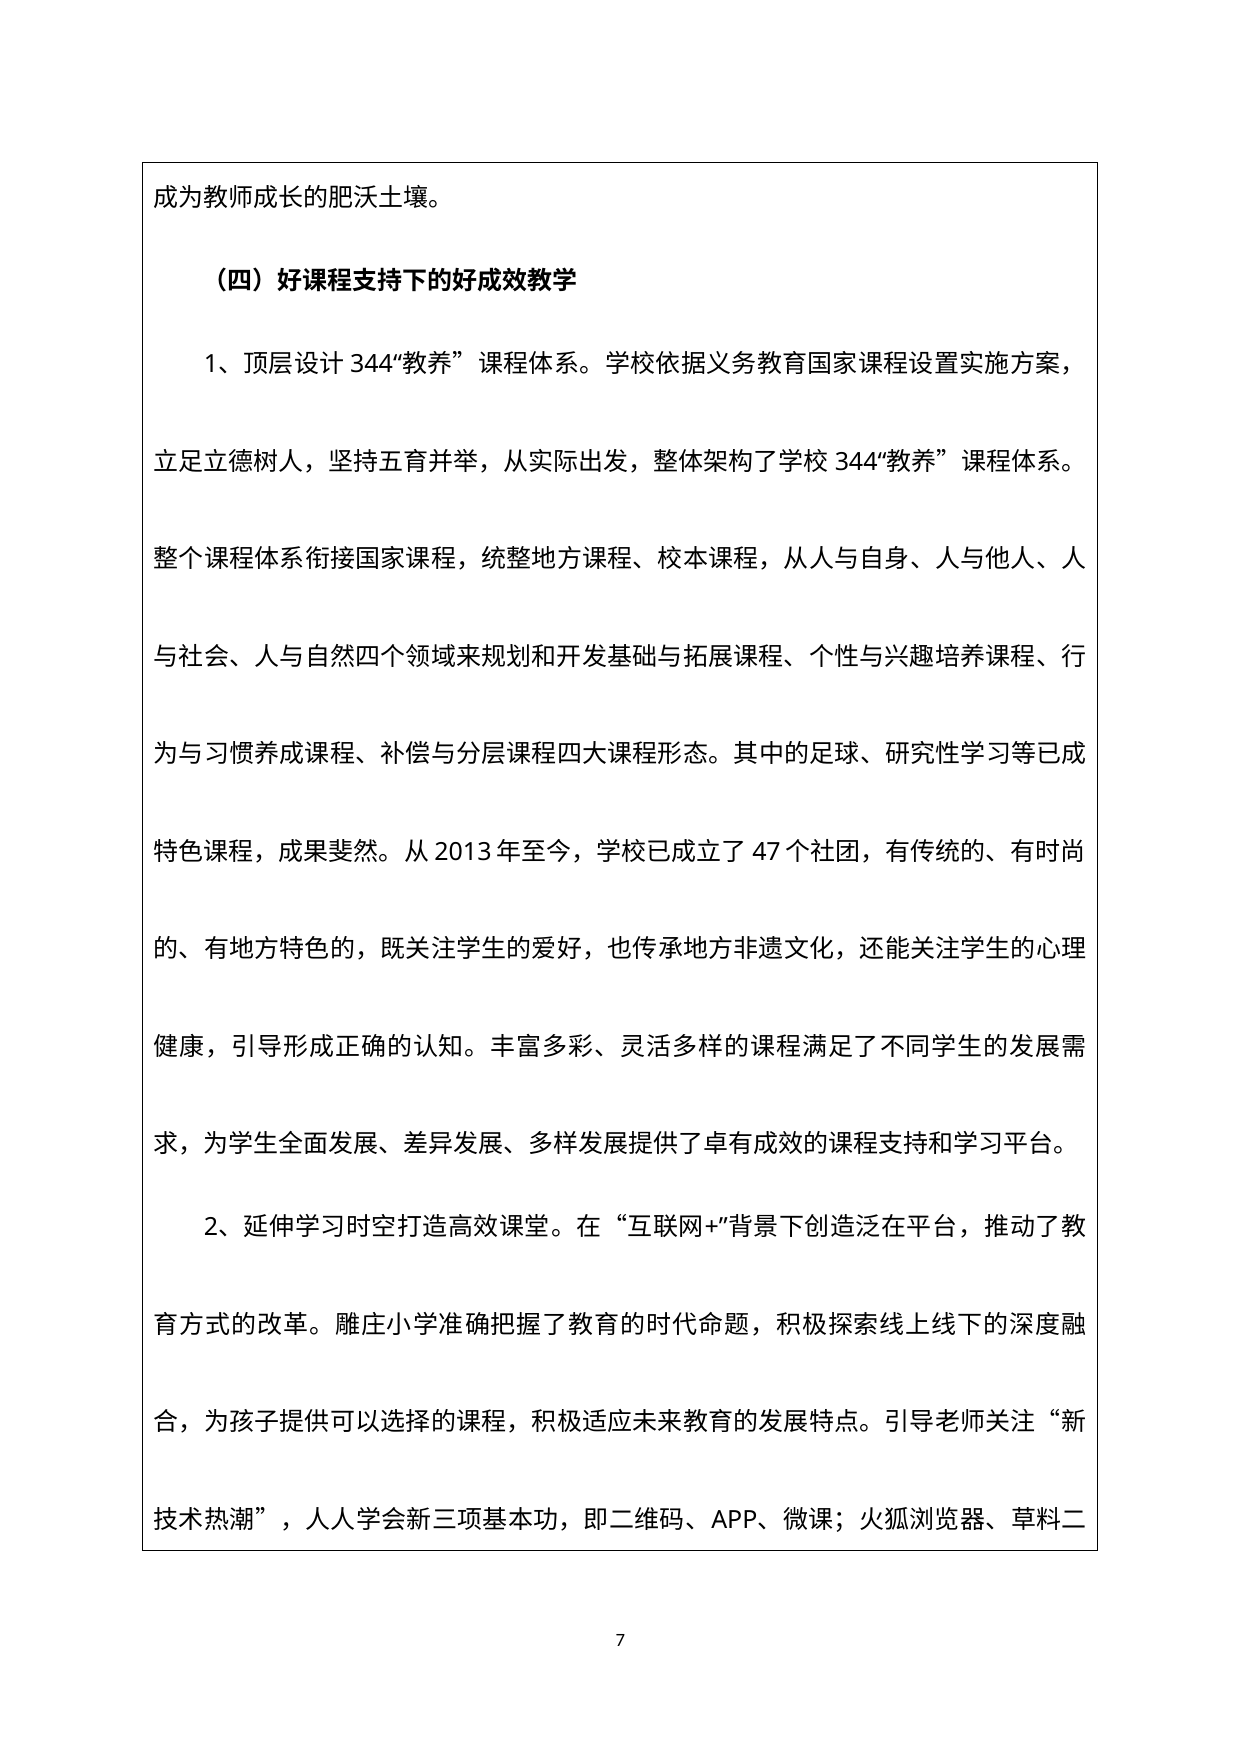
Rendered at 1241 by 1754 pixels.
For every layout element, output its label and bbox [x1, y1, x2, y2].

table_cell [143, 163, 1097, 1550]
